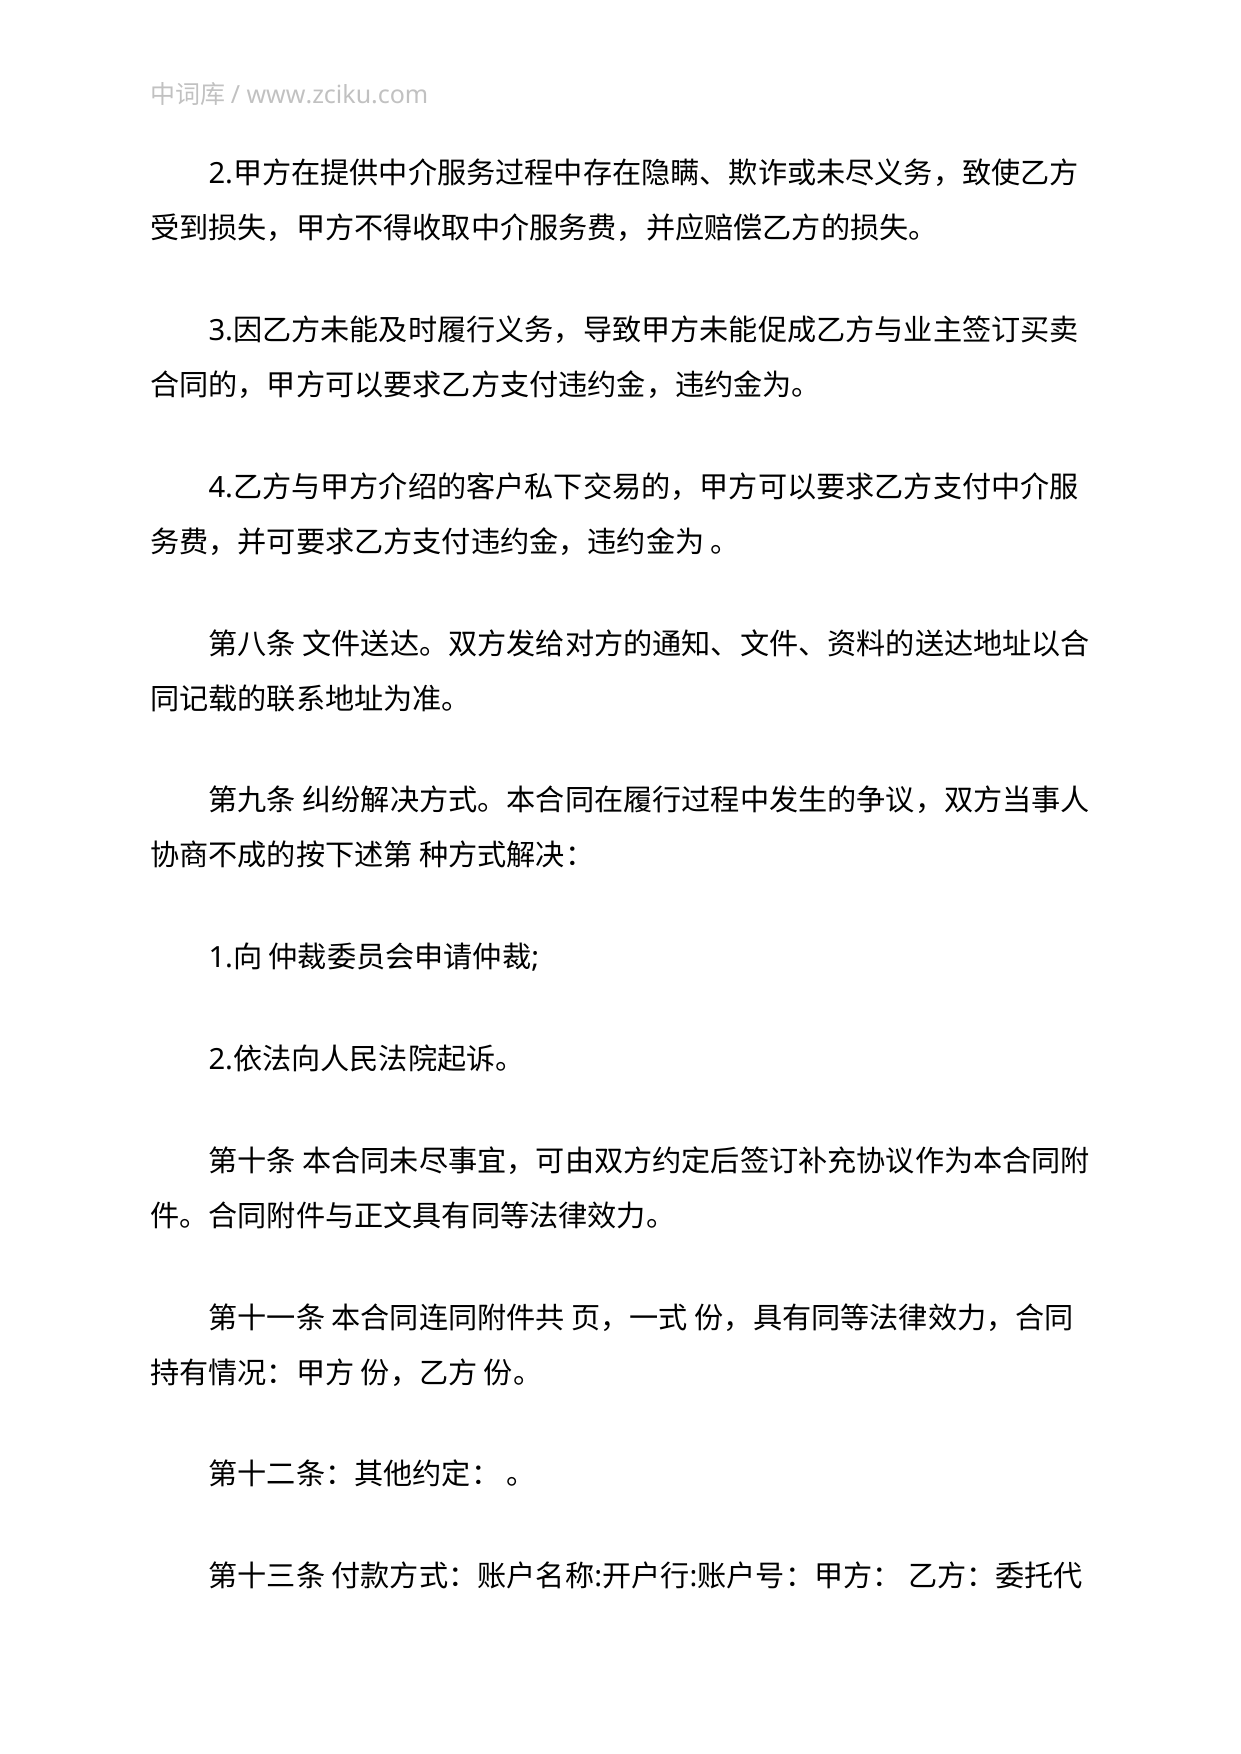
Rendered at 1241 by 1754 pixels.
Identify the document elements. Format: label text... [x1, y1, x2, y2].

text 2.甲方在提供中介服务过程中存在隐瞒、欺诈或未尽义务，致使乙方受到损失，甲方不得收取中介服务费，并应赔偿乙方的损失。 [150, 150, 1090, 247]
text 第九条 纠纷解决方式。本合同在履行过程中发生的争议，双方当事人协商不成的按下述第 种方式解决： [150, 777, 1090, 874]
text 2.依法向人民法院起诉。 [150, 1036, 1090, 1078]
text 第十二条：其他约定： 。 [150, 1451, 1090, 1493]
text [150, 1553, 1090, 1595]
text 第十条 本合同未尽事宜，可由双方约定后签订补充协议作为本合同附件。合同附件与正文具有同等法律效力。 [150, 1138, 1090, 1235]
text 第八条 文件送达。双方发给对方的通知、文件、资料的送达地址以合同记载的联系地址为准。 [150, 620, 1090, 717]
text 第十一条 本合同连同附件共 页，一式 份，具有同等法律效力，合同持有情况：甲方 份，乙方 份。 [150, 1294, 1090, 1391]
text 4.乙方与甲方介绍的客户私下交易的，甲方可以要求乙方支付中介服务费，并可要求乙方支付违约金，违约金为 。 [150, 463, 1090, 561]
text 3.因乙方未能及时履行义务，导致甲方未能促成乙方与业主签订买卖合同的，甲方可以要求乙方支付违约金，违约金为。 [150, 307, 1090, 404]
text 1.向 仲裁委员会申请仲裁; [150, 934, 1090, 976]
